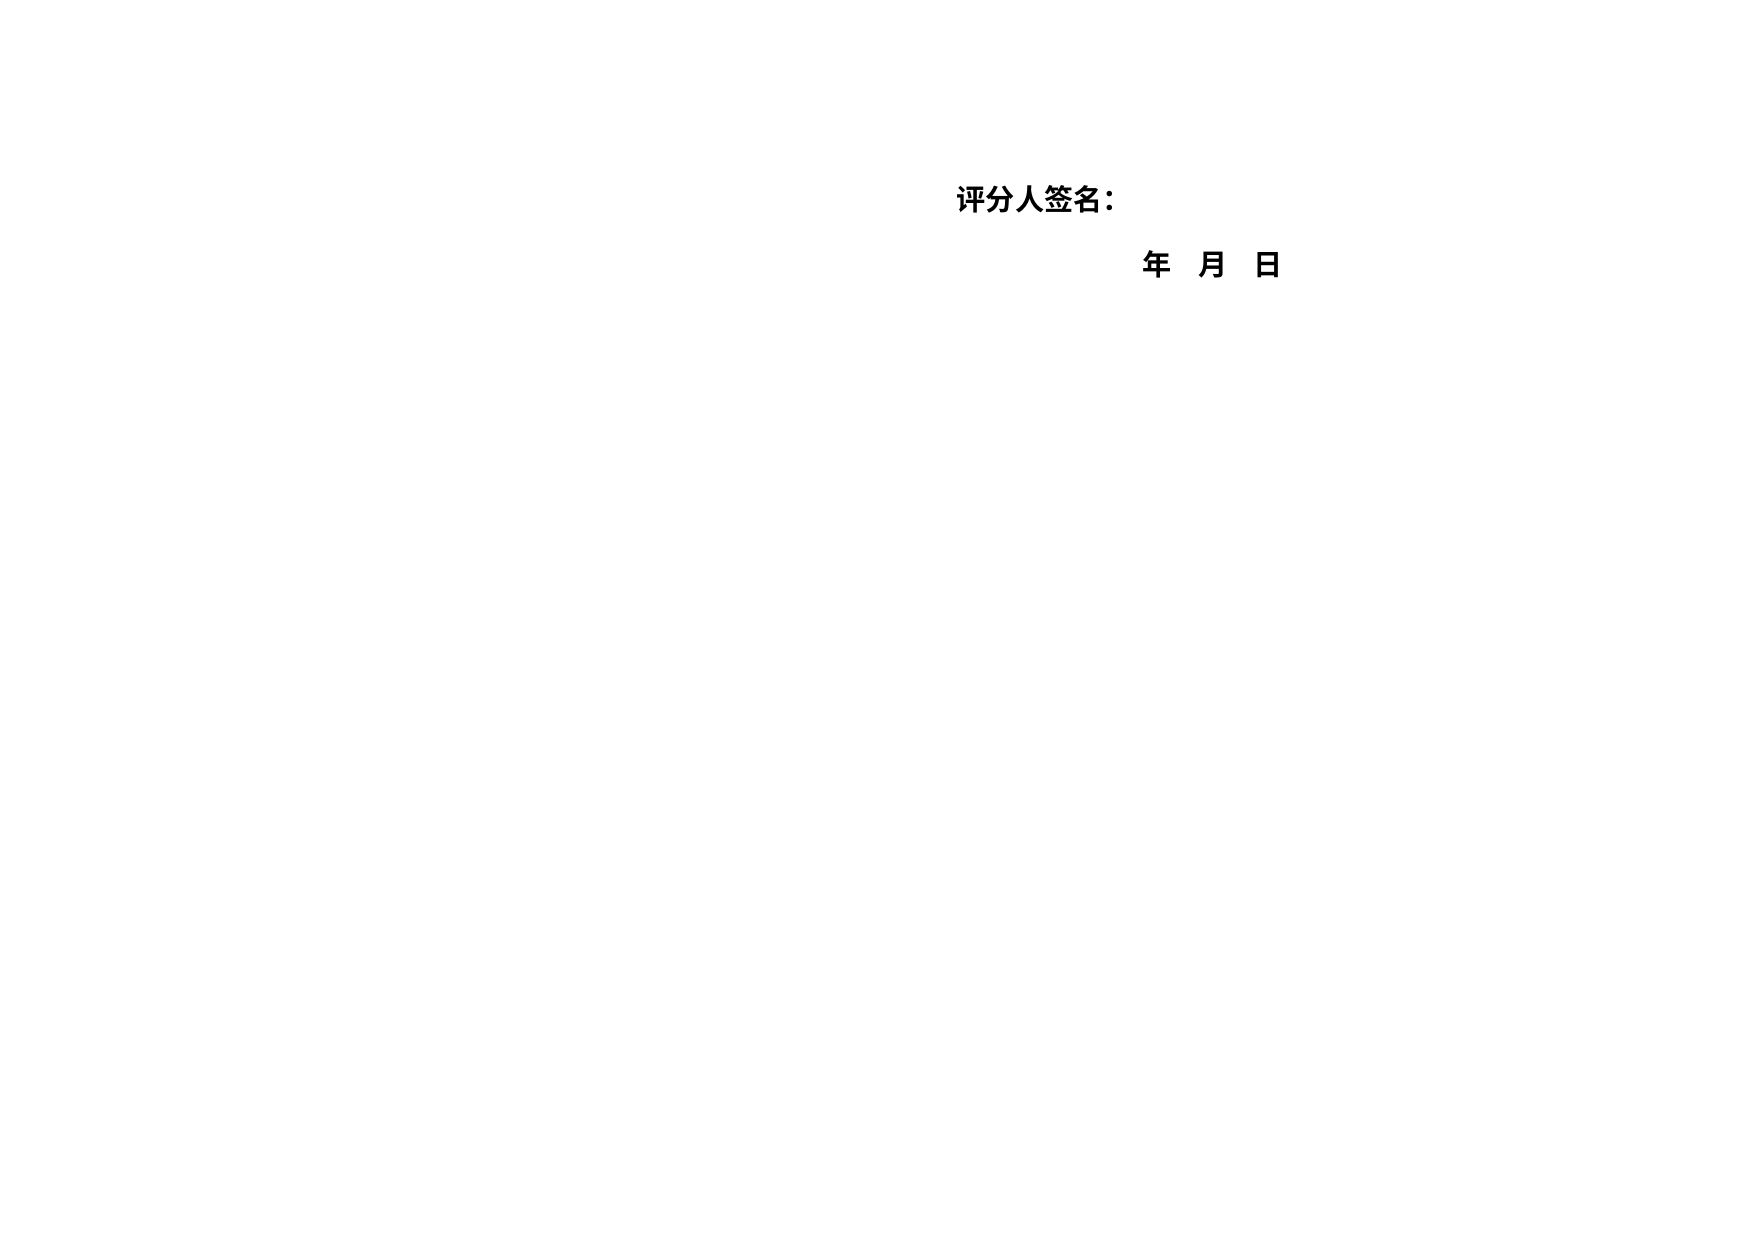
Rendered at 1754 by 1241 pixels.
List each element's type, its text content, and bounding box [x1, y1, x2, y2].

text 评分人签名： [112, 165, 1641, 230]
text 年 月 日 [112, 230, 1641, 295]
